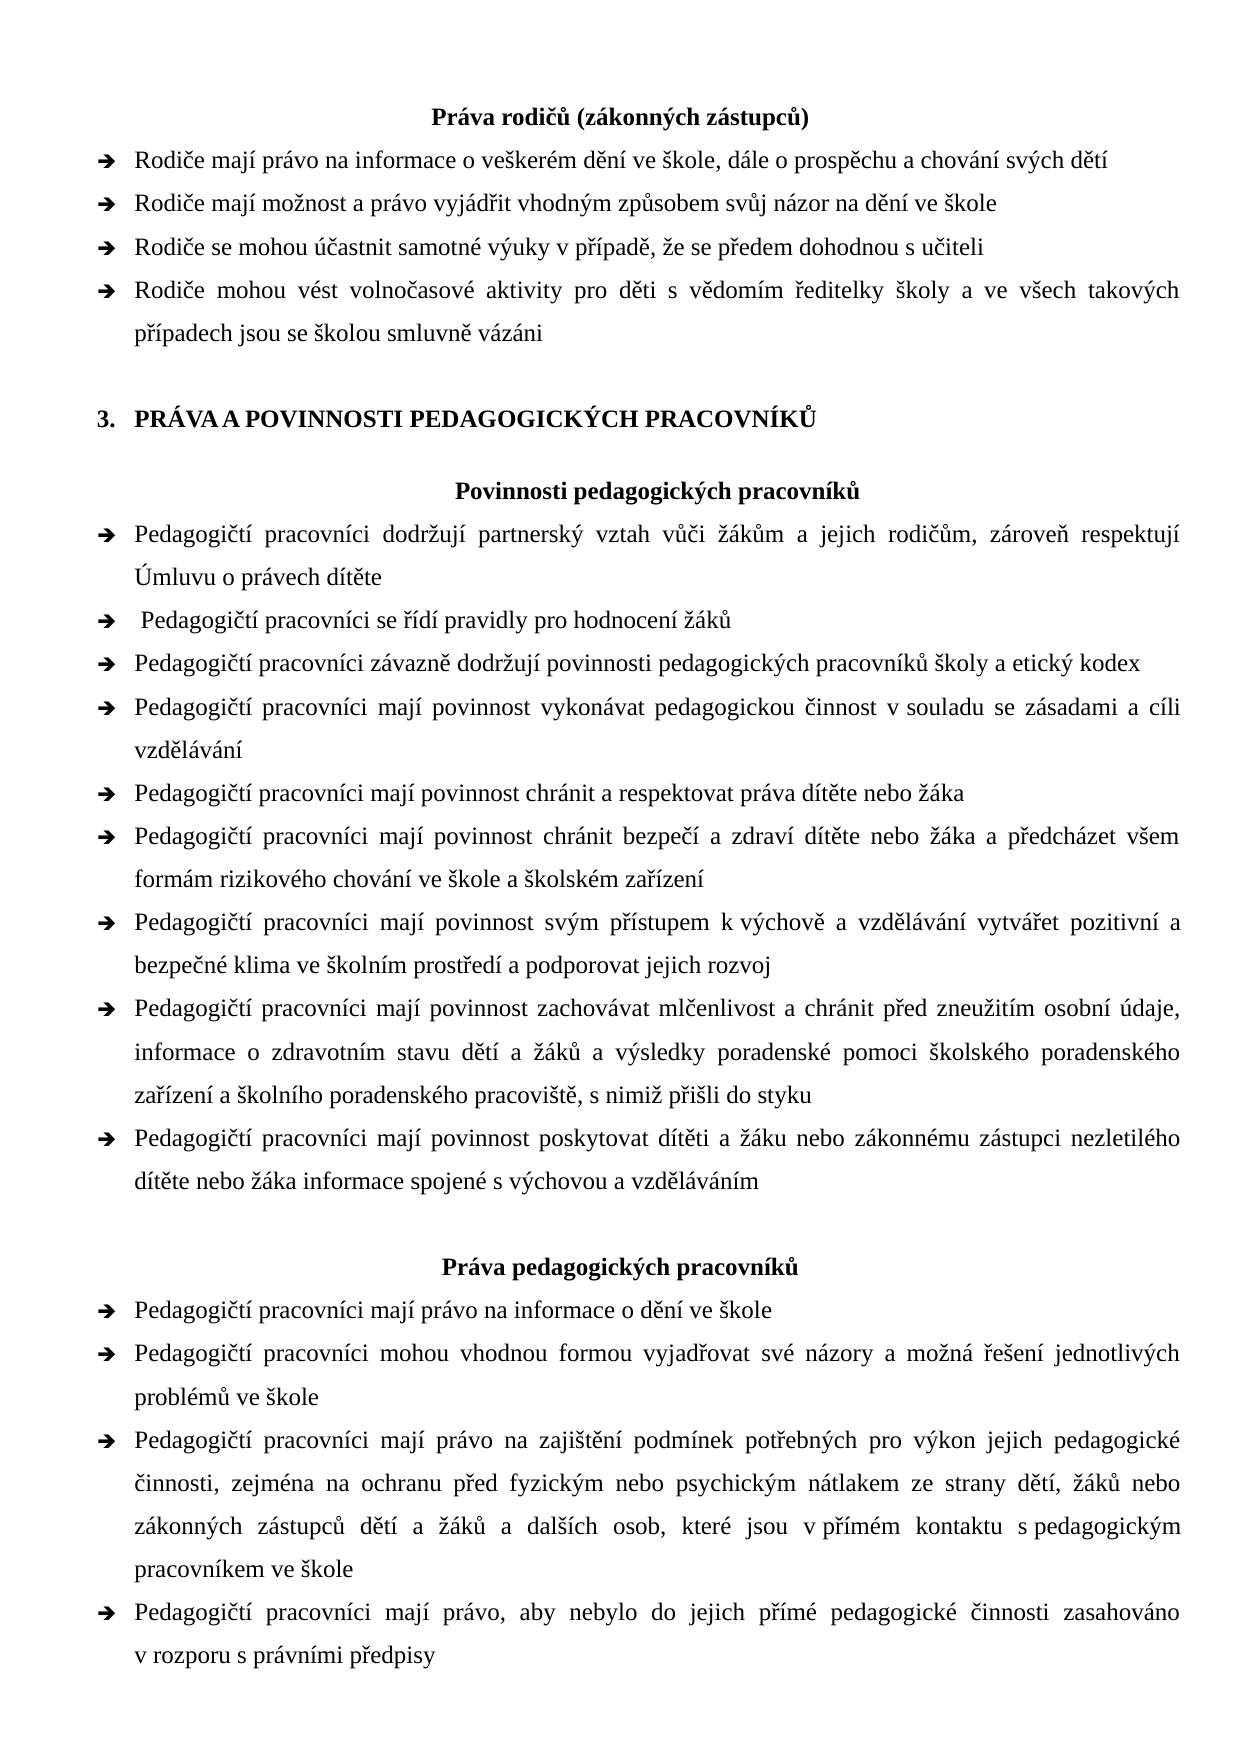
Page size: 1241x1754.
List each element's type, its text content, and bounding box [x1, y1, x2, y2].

text Povinnosti pedagogických pracovníků [134, 476, 1181, 505]
list Pedagogičtí pracovníci dodržují partnerský vztah vůči žákům a jejich rodičům, zároveň respektují Úmluvu o právech dítěte [97, 519, 1181, 591]
list Pedagogičtí pracovníci mají povinnost svým přístupem k výchově a vzdělávání vytvářet pozitivní a bezpečné klima ve školním prostředí a podporovat jejich rozvoj [97, 907, 1181, 979]
list Pedagogičtí pracovníci mají právo na informace o dění ve škole [97, 1295, 1181, 1324]
list Pedagogičtí pracovníci mohou vhodnou formou vyjadřovat své názory a možná řešení jednotlivých problémů ve škole [97, 1338, 1181, 1410]
list Práva a povinnosti pedagogických pracovníků [97, 404, 1181, 433]
text Práva pedagogických pracovníků [59, 1252, 1181, 1281]
list Pedagogičtí pracovníci mají povinnost chránit a respektovat práva dítěte nebo žáka [97, 778, 1181, 807]
list Pedagogičtí pracovníci mají povinnost poskytovat dítěti a žáku nebo zákonnému zástupci nezletilého dítěte nebo žáka informace spojené s výchovou a vzděláváním [97, 1123, 1181, 1195]
list Pedagogičtí pracovníci mají povinnost zachovávat mlčenlivost a chránit před zneužitím osobní údaje, informace o zdravotním stavu dětí a žáků a výsledky poradenské pomoci školského poradenského zařízení a školního poradenského pracoviště, s nimiž přišli do styku [97, 993, 1181, 1108]
list Pedagogičtí pracovníci se řídí pravidly pro hodnocení žáků [97, 605, 1181, 634]
list Pedagogičtí pracovníci závazně dodržují povinnosti pedagogických pracovníků školy a etický kodex [97, 648, 1181, 677]
list Rodiče mají právo na informace o veškerém dění ve škole, dále o prospěchu a chování svých dětí [97, 145, 1181, 174]
list Rodiče se mohou účastnit samotné výuky v případě, že se předem dohodnou s učiteli [97, 232, 1181, 260]
list Pedagogičtí pracovníci mají povinnost chránit bezpečí a zdraví dítěte nebo žáka a předcházet všem formám rizikového chování ve škole a školském zařízení [97, 821, 1181, 893]
list Pedagogičtí pracovníci mají právo, aby nebylo do jejich přímé pedagogické činnosti zasahováno v rozporu s právními předpisy [97, 1597, 1181, 1669]
list Pedagogičtí pracovníci mají právo na zajištění podmínek potřebných pro výkon jejich pedagogické činnosti, zejména na ochranu před fyzickým nebo psychickým nátlakem ze strany dětí, žáků nebo zákonných zástupců dětí a žáků a dalších osob, které jsou v přímém kontaktu s pedagogickým pracovníkem ve škole [97, 1425, 1181, 1583]
list Pedagogičtí pracovníci mají povinnost vykonávat pedagogickou činnost v souladu se zásadami a cíli vzdělávání [97, 692, 1181, 763]
list Rodiče mají možnost a právo vyjádřit vhodným způsobem svůj názor na dění ve škole [97, 188, 1181, 217]
text Práva rodičů (zákonných zástupců) [59, 102, 1181, 131]
list Rodiče mohou vést volnočasové aktivity pro děti s vědomím ředitelky školy a ve všech takových případech jsou se školou smluvně vázáni [97, 275, 1181, 347]
